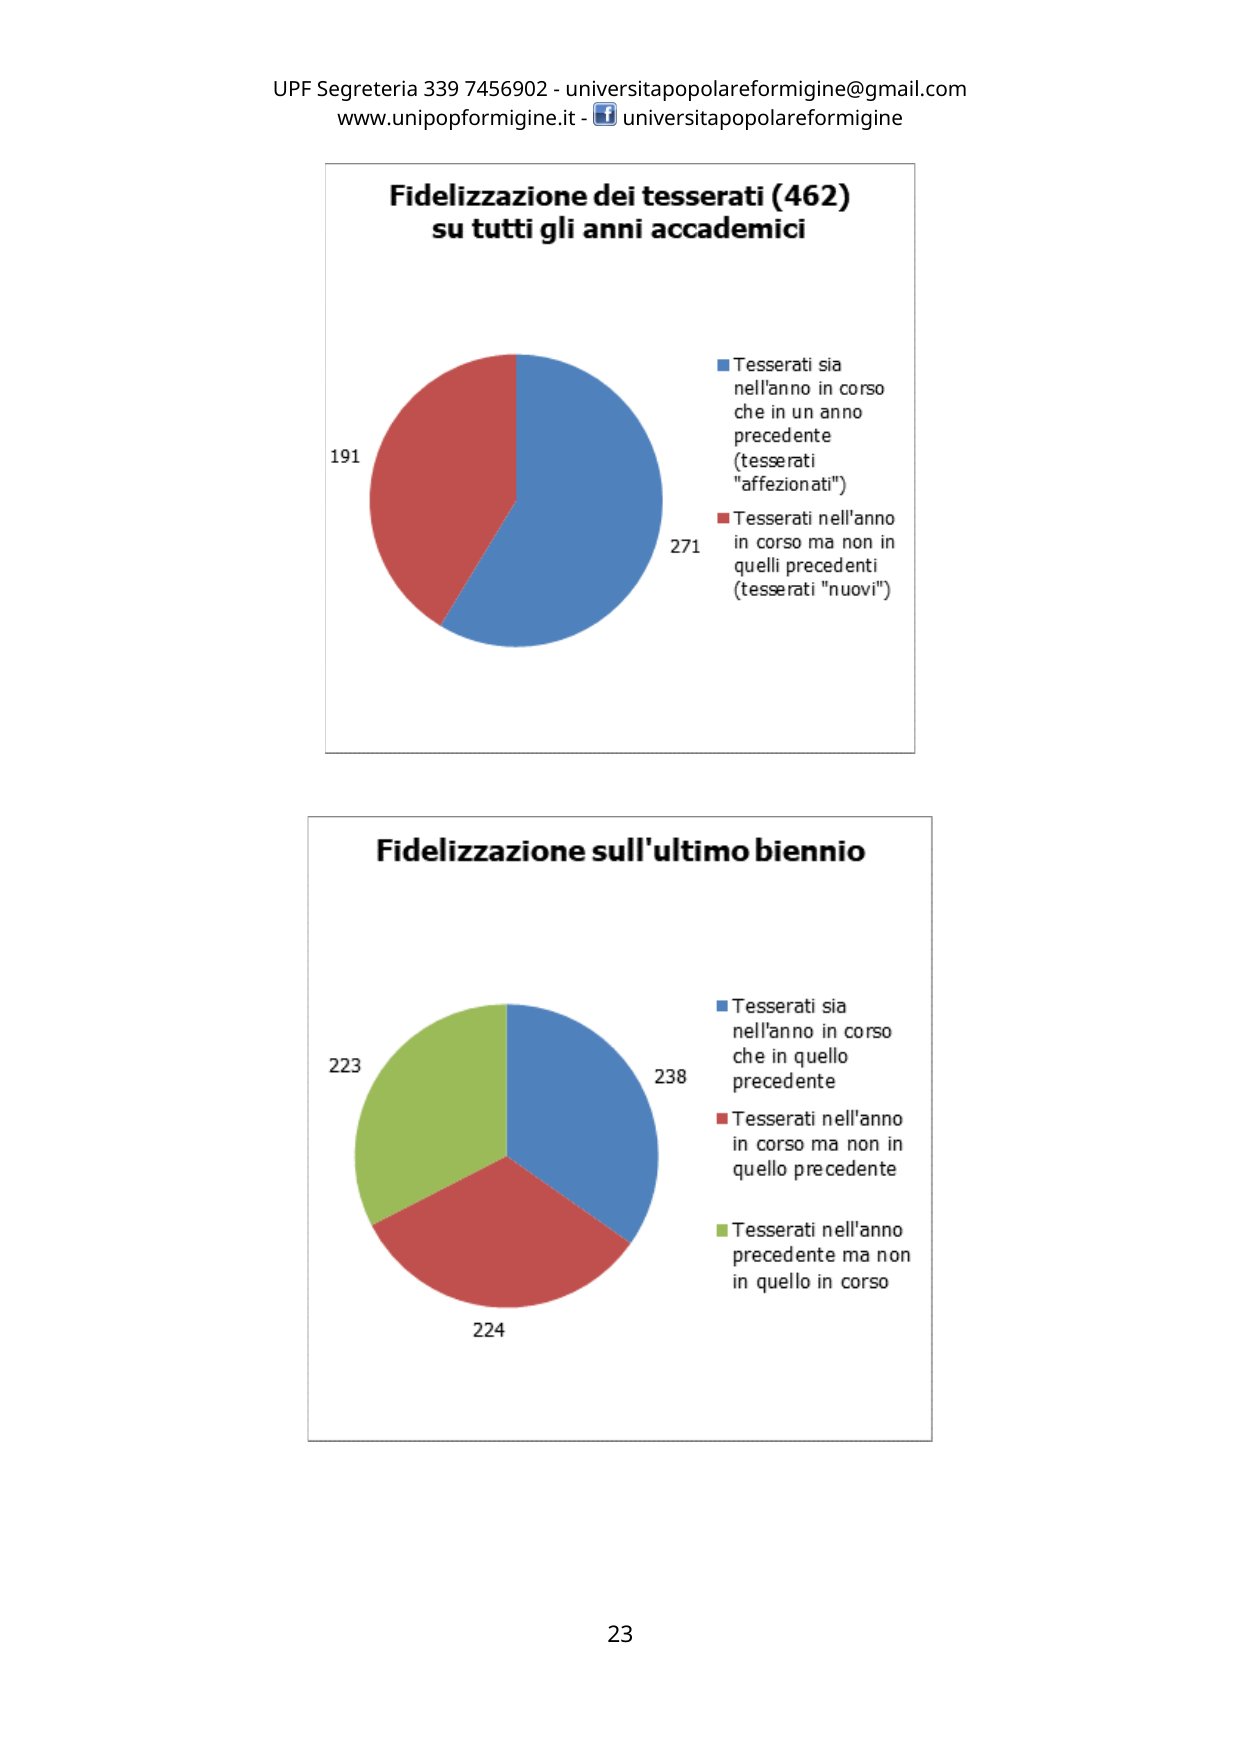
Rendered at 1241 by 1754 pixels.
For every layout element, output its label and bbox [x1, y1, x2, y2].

picture [325, 163, 916, 754]
picture [593, 102, 617, 126]
picture [307, 816, 933, 1442]
